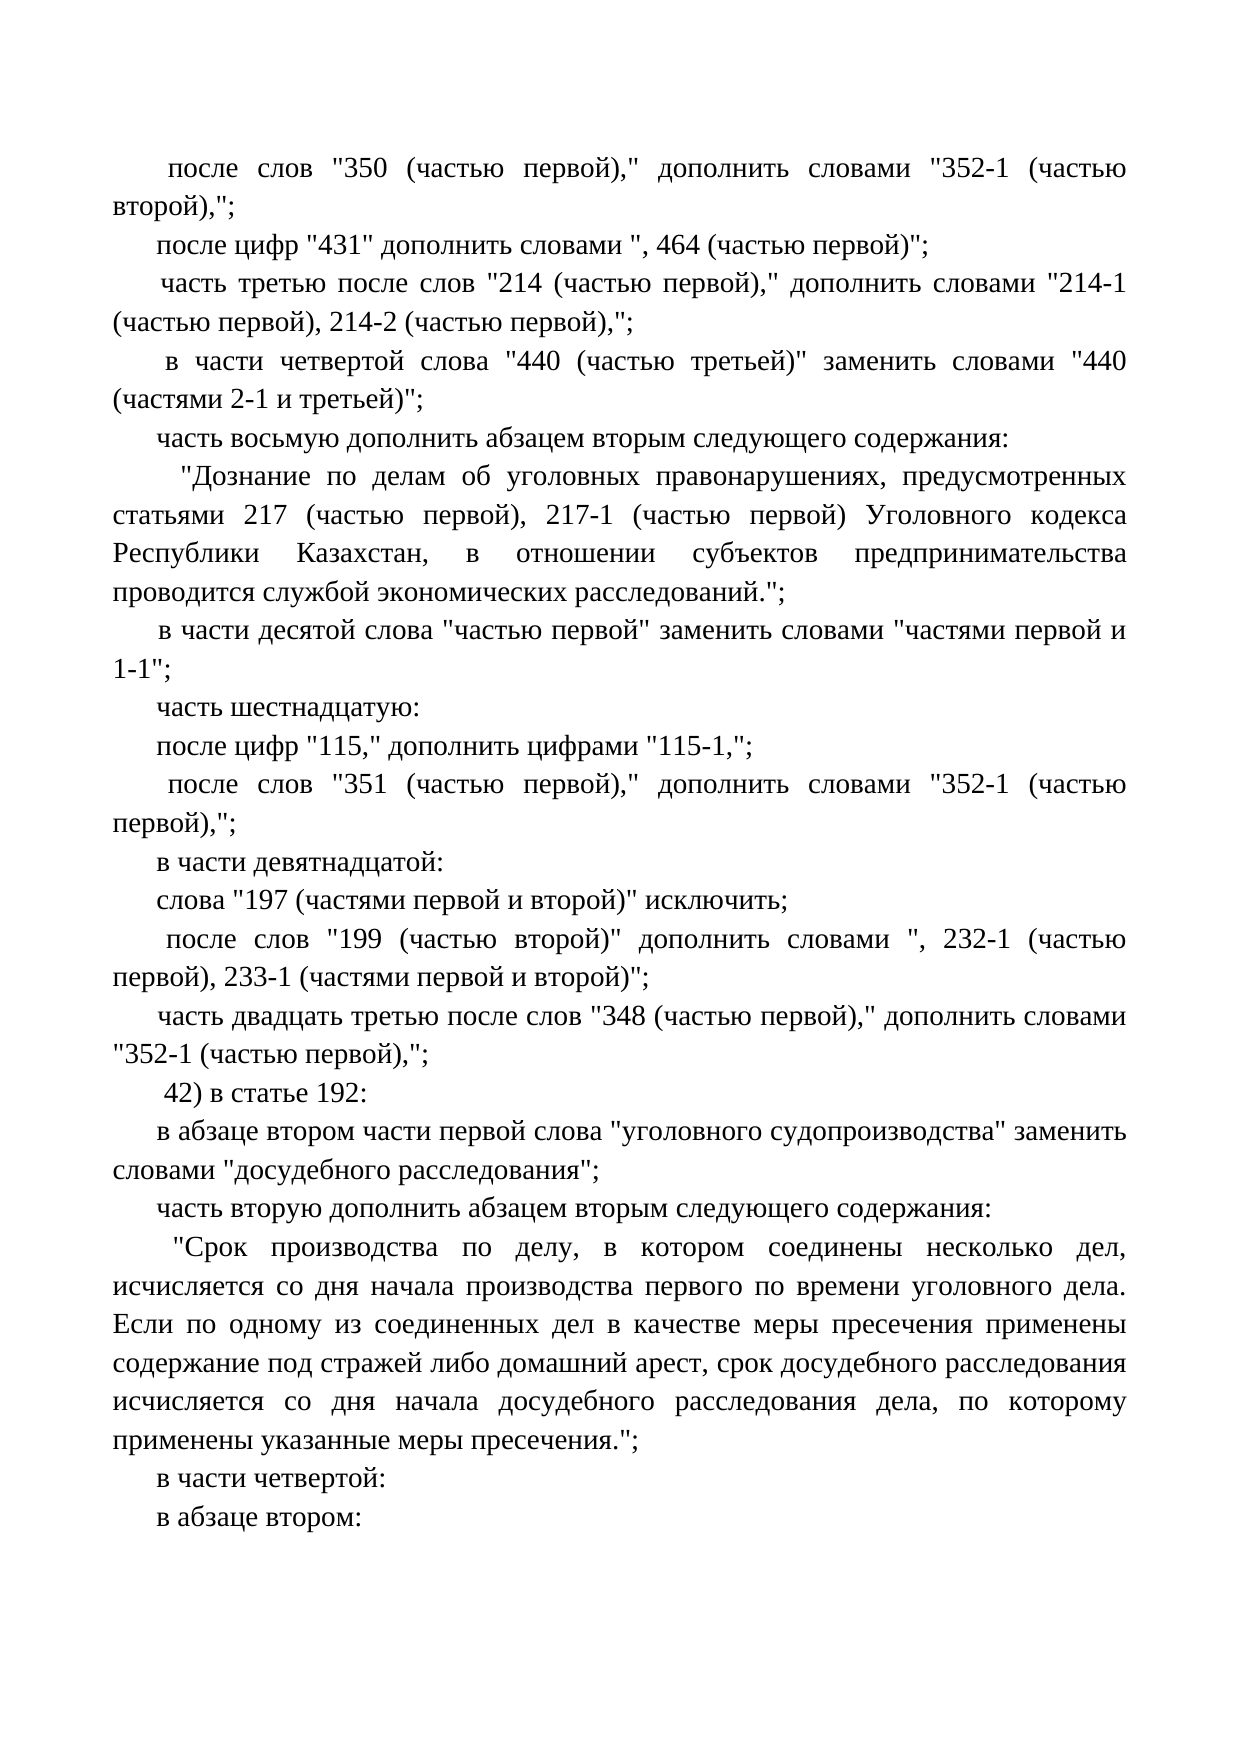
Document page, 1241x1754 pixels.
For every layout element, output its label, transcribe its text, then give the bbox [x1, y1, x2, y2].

text "Срок производства по делу, в котором соединены несколько дел, исчисляется со дня начала производства первого по времени уголовного дела. Если по одному из соединенных дел в качестве меры пресечения применены содержание под стражей либо домашний арест, срок досудебного расследования исчисляется со дня начала досудебного расследования дела, по которому применены указанные меры пресечения."; [112, 1229, 1128, 1455]
text в части четвертой слова "440 (частью третьей)" заменить словами "440 (частями 2-1 и третьей)"; [112, 343, 1128, 415]
text часть восьмую дополнить абзацем вторым следующего содержания: [112, 420, 1128, 453]
text часть третью после слов "214 (частью первой)," дополнить словами "214-1 (частью первой), 214-2 (частью первой),"; [112, 266, 1128, 338]
text 42) в статье 192: [112, 1075, 1128, 1108]
text в абзаце втором: [112, 1499, 1128, 1532]
text в части девятнадцатой: [112, 844, 1128, 877]
text часть вторую дополнить абзацем вторым следующего содержания: [112, 1191, 1128, 1224]
text "Дознание по делам об уголовных правонарушениях, предусмотренных статьями 217 (частью первой), 217-1 (частью первой) Уголовного кодекса Республики Казахстан, в отношении субъектов предпринимательства проводится службой экономических расследований."; [112, 458, 1128, 607]
text в части четвертой: [112, 1460, 1128, 1494]
text после слов "350 (частью первой)," дополнить словами "352-1 (частью второй),"; [112, 150, 1128, 222]
text после цифр "431" дополнить словами ", 464 (частью первой)"; [112, 227, 1128, 261]
text часть двадцать третью после слов "348 (частью первой)," дополнить словами "352-1 (частью первой),"; [112, 998, 1128, 1070]
text после слов "351 (частью первой)," дополнить словами "352-1 (частью первой),"; [112, 767, 1128, 839]
text часть шестнадцатую: [112, 689, 1128, 723]
text в абзаце втором части первой слова "уголовного судопроизводства" заменить словами "досудебного расследования"; [112, 1113, 1128, 1186]
text слова "197 (частями первой и второй)" исключить; [112, 882, 1128, 916]
text после цифр "115," дополнить цифрами "115-1,"; [112, 728, 1128, 762]
text в части десятой слова "частью первой" заменить словами "частями первой и 1-1"; [112, 612, 1128, 684]
text после слов "199 (частью второй)" дополнить словами ", 232-1 (частью первой), 233-1 (частями первой и второй)"; [112, 921, 1128, 993]
